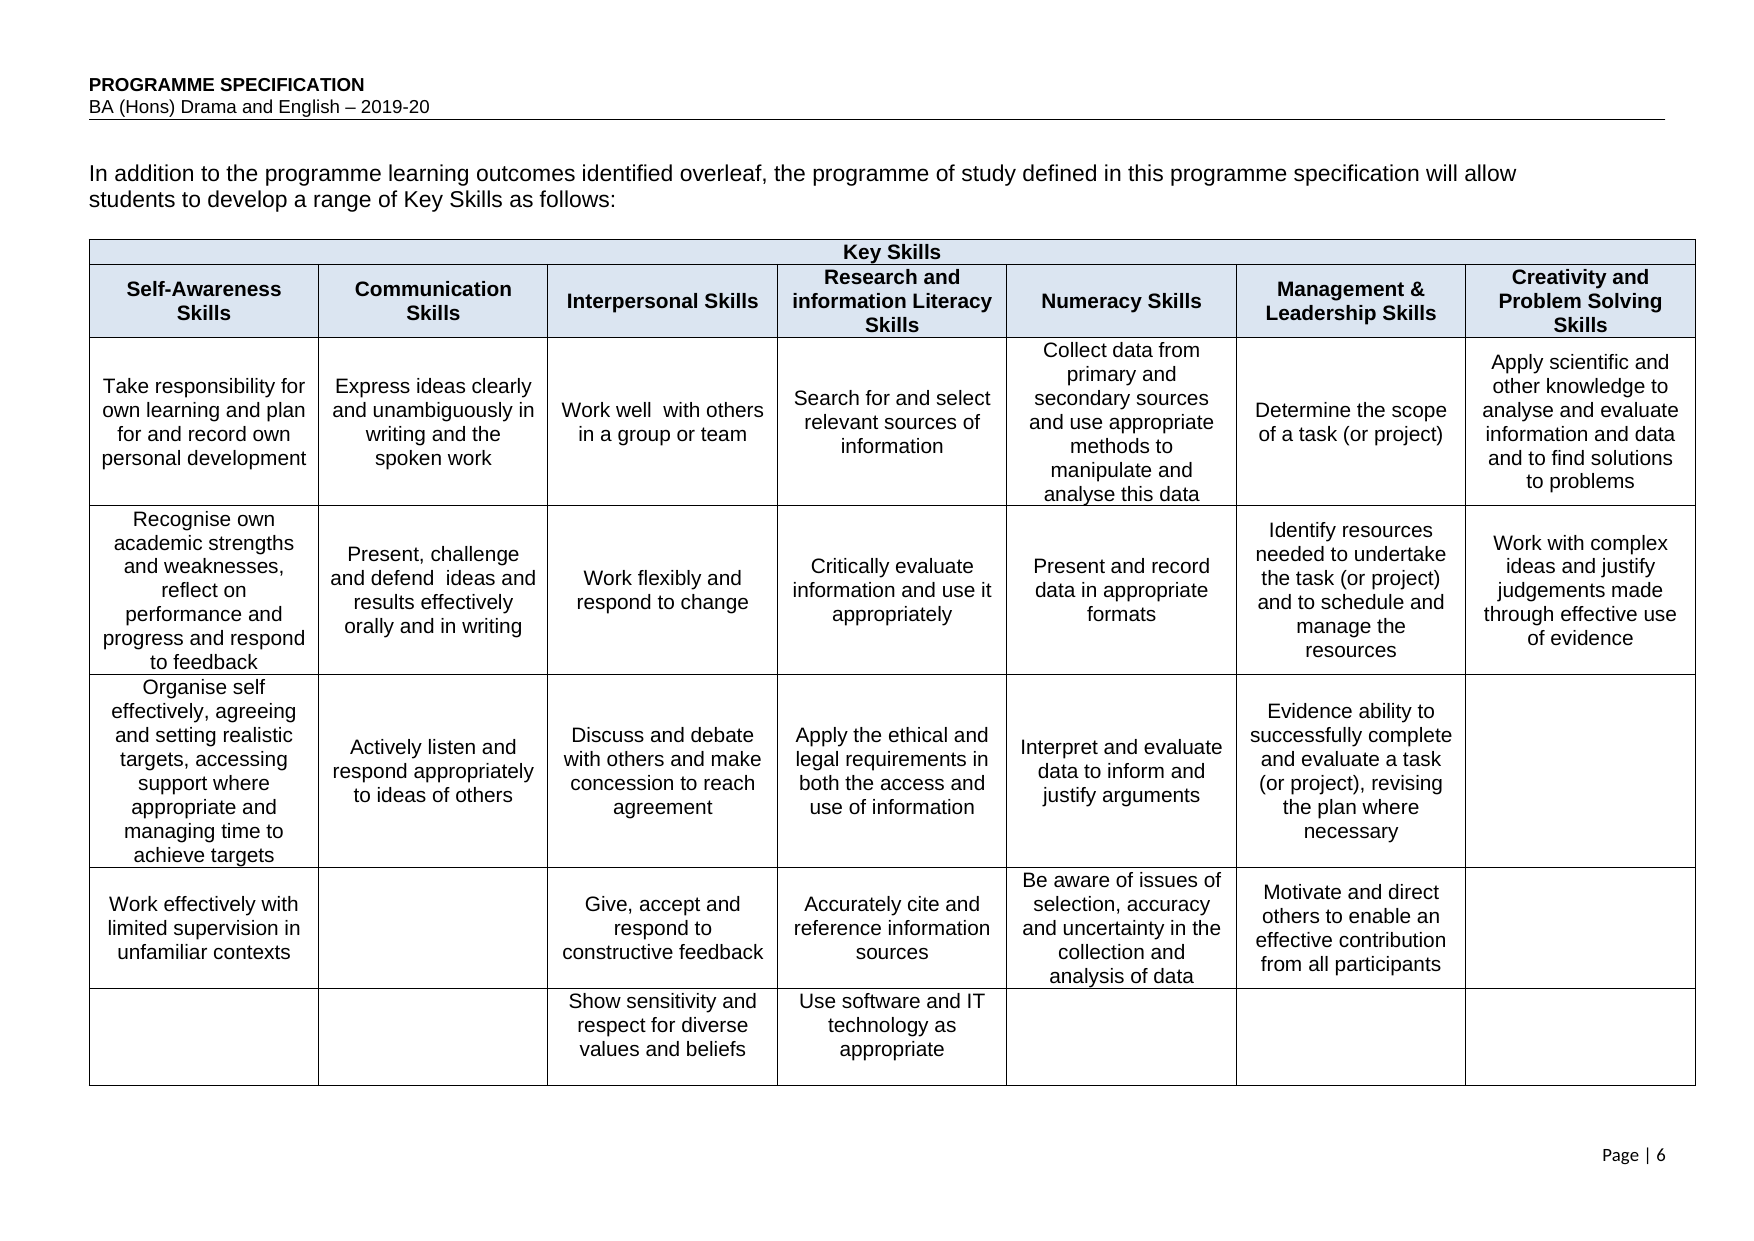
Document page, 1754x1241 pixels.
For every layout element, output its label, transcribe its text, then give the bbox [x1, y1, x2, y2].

table_cell Express ideas clearly and unambiguously in writing and the spoken work [319, 338, 547, 505]
table_cell Self-Awareness Skills [90, 265, 318, 337]
table_cell Motivate and direct others to enable an effective contribution from all participants [1237, 868, 1465, 988]
table_cell Communication Skills [319, 265, 547, 337]
table_cell [1007, 989, 1236, 1084]
table_cell Take responsibility for own learning and plan for and record own personal development [90, 338, 318, 505]
table_cell [90, 989, 318, 1084]
table_cell Interpret and evaluate data to inform and justify arguments [1007, 675, 1236, 867]
table_cell Present and record data in appropriate formats [1007, 506, 1236, 674]
table_cell Present, challenge and defend ideas and results effectively orally and in writing [319, 506, 547, 674]
table_cell Work flexibly and respond to change [548, 506, 777, 674]
table_cell Interpersonal Skills [548, 265, 777, 337]
table_cell Give, accept and respond to constructive feedback [548, 868, 777, 988]
table_header Key Skills [90, 240, 1695, 264]
table_cell [1466, 989, 1695, 1084]
table_cell Work well with others in a group or team [548, 338, 777, 505]
table_cell Creativity and Problem Solving Skills [1466, 265, 1695, 337]
text students to develop a range of Key Skills as follows: [89, 186, 1665, 212]
text In addition to the programme learning outcomes identified overleaf, the programme of study defined in this programme specification will allow [89, 159, 1665, 186]
table_cell Work effectively with limited supervision in unfamiliar contexts [90, 868, 318, 988]
table_cell [1237, 989, 1465, 1084]
table_cell [319, 989, 547, 1084]
table_cell [1466, 675, 1695, 867]
table_cell Show sensitivity and respect for diverse values and beliefs [548, 989, 777, 1084]
table_cell Management & Leadership Skills [1237, 265, 1465, 337]
table_cell Use software and IT technology as appropriate [778, 989, 1006, 1084]
table_cell Apply the ethical and legal requirements in both the access and use of information [778, 675, 1006, 867]
table_cell Apply scientific and other knowledge to analyse and evaluate information and data and to find solutions to problems [1466, 338, 1695, 505]
table_cell Search for and select relevant sources of information [778, 338, 1006, 505]
table_cell [319, 868, 547, 988]
table_cell Critically evaluate information and use it appropriately [778, 506, 1006, 674]
table_cell Identify resources needed to undertake the task (or project) and to schedule and manage the resources [1237, 506, 1465, 674]
table_cell Discuss and debate with others and make concession to reach agreement [548, 675, 777, 867]
table_cell Be aware of issues of selection, accuracy and uncertainty in the collection and analysis of data [1007, 868, 1236, 988]
table_cell Collect data from primary and secondary sources and use appropriate methods to manipulate and analyse this data [1007, 338, 1236, 505]
table_cell Work with complex ideas and justify judgements made through effective use of evidence [1466, 506, 1695, 674]
table_cell [1466, 868, 1695, 988]
table_cell Numeracy Skills [1007, 265, 1236, 337]
table_cell Organise self effectively, agreeing and setting realistic targets, accessing support where appropriate and managing time to achieve targets [90, 675, 318, 867]
table_cell Accurately cite and reference information sources [778, 868, 1006, 988]
table_cell Determine the scope of a task (or project) [1237, 338, 1465, 505]
table_cell Actively listen and respond appropriately to ideas of others [319, 675, 547, 867]
table_cell Recognise own academic strengths and weaknesses, reflect on performance and progress and respond to feedback [90, 506, 318, 674]
table_cell Evidence ability to successfully complete and evaluate a task (or project), revising the plan where necessary [1237, 675, 1465, 867]
table_cell Research and information Literacy Skills [778, 265, 1006, 337]
